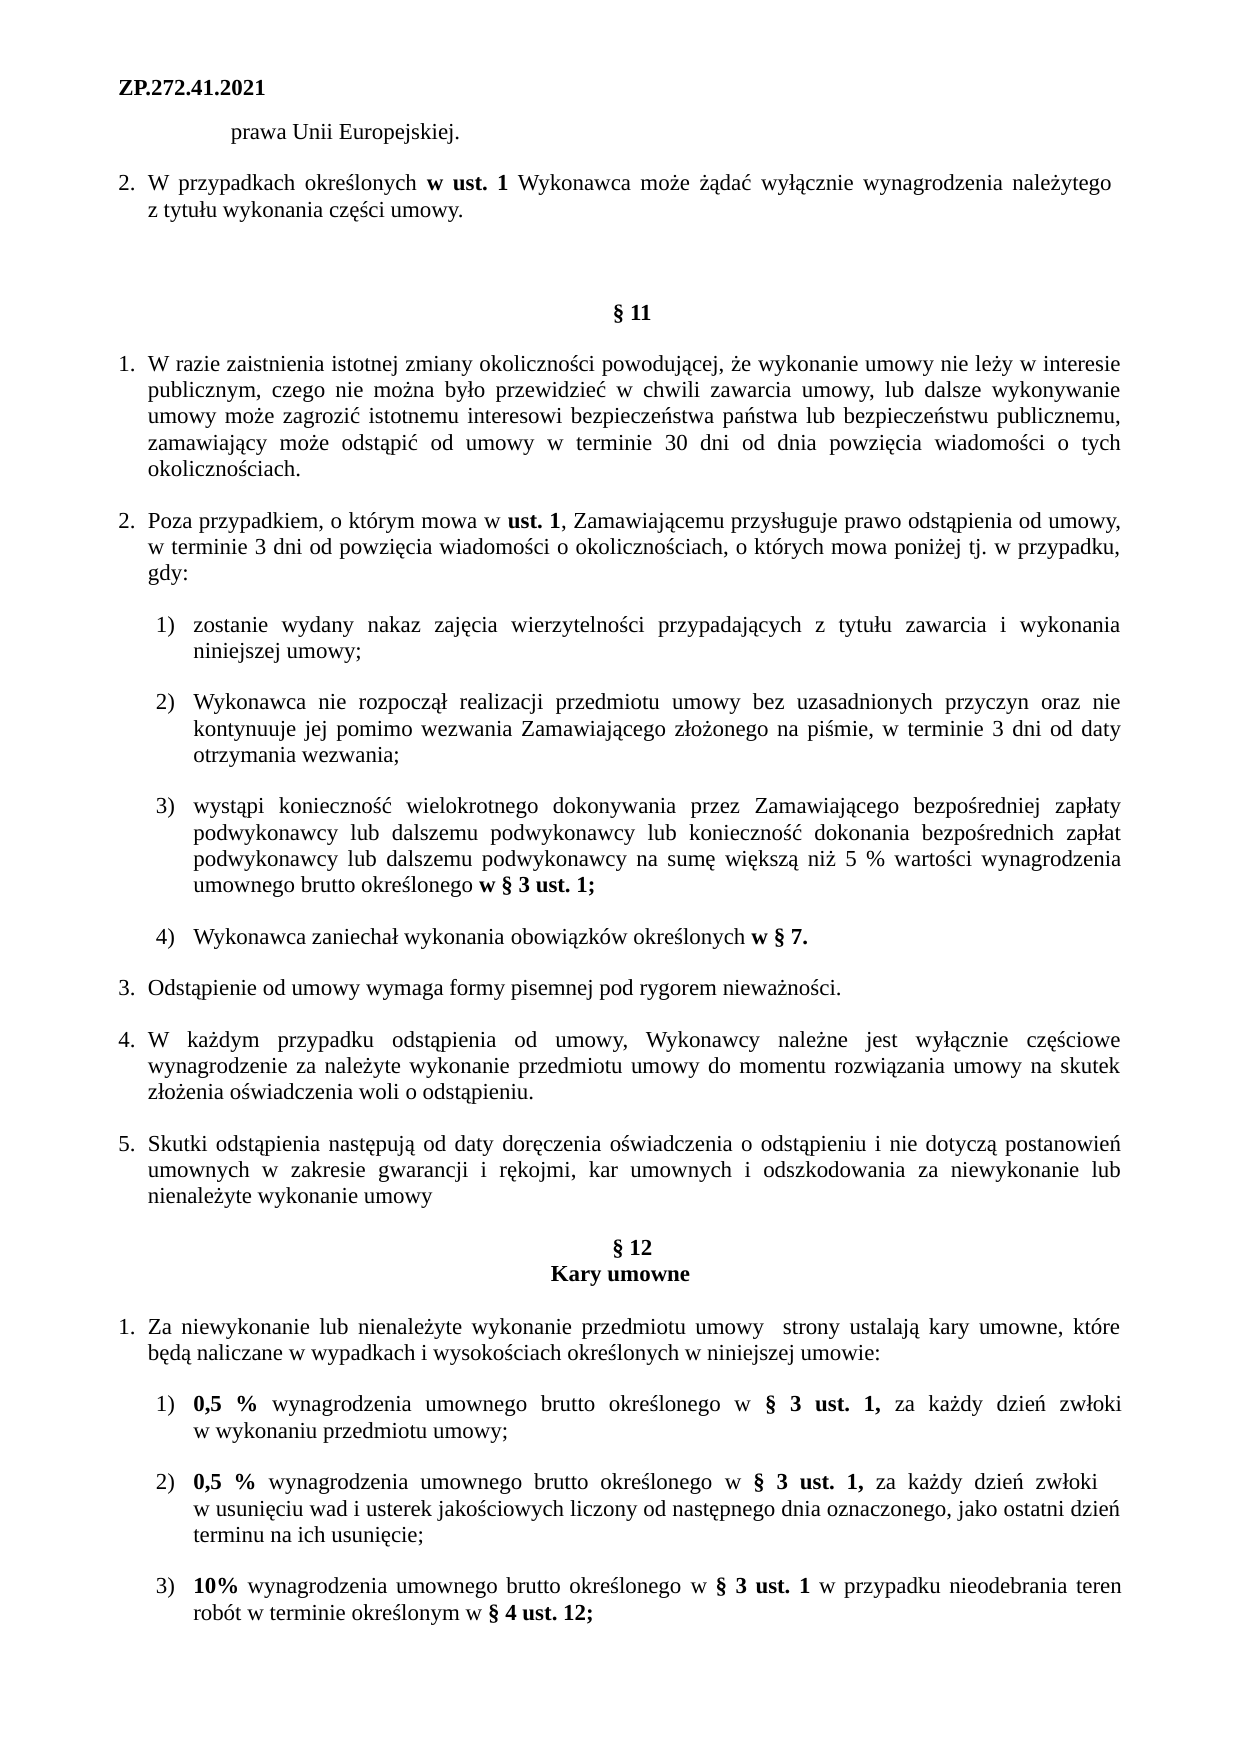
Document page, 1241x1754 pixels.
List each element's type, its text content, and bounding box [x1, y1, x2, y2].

list W każdym przypadku odstąpienia od umowy, Wykonawcy należne jest wyłącznie częściowe wynagrodzenie za należyte wykonanie przedmiotu umowy do momentu rozwiązania umowy na skutek złożenia oświadczenia woli o odstąpieniu. [118, 1026, 1122, 1105]
list 0,5 % wynagrodzenia umownego brutto określonego w § 3 ust. 1, za każdy dzień zwłoki w wykonaniu przedmiotu umowy; [156, 1391, 1122, 1443]
list Poza przypadkiem, o którym mowa w ust. 1, Zamawiającemu przysługuje prawo odstąpienia od umowy, w terminie 3 dni od powzięcia wiadomości o okolicznościach, o których mowa poniżej tj. w przypadku, gdy: [118, 507, 1122, 586]
text Kary umowne [118, 1260, 1122, 1286]
list W przypadkach określonych w ust. 1 Wykonawca może żądać wyłącznie wynagrodzenia należytego z tytułu wykonania części umowy. [118, 169, 1122, 222]
list W razie zaistnienia istotnej zmiany okoliczności powodującej, że wykonanie umowy nie leży w interesie publicznym, czego nie można było przewidzieć w chwili zawarcia umowy, lub dalsze wykonywanie umowy może zagrozić istotnemu interesowi bezpieczeństwa państwa lub bezpieczeństwu publicznemu, zamawiający może odstąpić od umowy w terminie 30 dni od dnia powzięcia wiadomości o tych okolicznościach. [118, 350, 1122, 482]
text § 11 [142, 298, 1122, 325]
list Wykonawca nie rozpoczął realizacji przedmiotu umowy bez uzasadnionych przyczyn oraz nie kontynuuje jej pomimo wezwania Zamawiającego złożonego na piśmie, w terminie 3 dni od daty otrzymania wezwania; [156, 688, 1122, 767]
list Skutki odstąpienia następują od daty doręczenia oświadczenia o odstąpieniu i nie dotyczą postanowień umownych w zakresie gwarancji i rękojmi, kar umownych i odszkodowania za niewykonanie lub nienależyte wykonanie umowy [118, 1130, 1122, 1209]
list Za niewykonanie lub nienależyte wykonanie przedmiotu umowy strony ustalają kary umowne, które będą naliczane w wypadkach i wysokościach określonych w niniejszej umowie: [118, 1313, 1122, 1366]
list wystąpi konieczność wielokrotnego dokonywania przez Zamawiającego bezpośredniej zapłaty podwykonawcy lub dalszemu podwykonawcy lub konieczność dokonania bezpośrednich zapłat podwykonawcy lub dalszemu podwykonawcy na sumę większą niż 5 % wartości wynagrodzenia umownego brutto określonego w § 3 ust. 1; [156, 792, 1122, 898]
list Odstąpienie od umowy wymaga formy pisemnej pod rygorem nieważności. [118, 974, 1122, 1001]
list 10% wynagrodzenia umownego brutto określonego w § 3 ust. 1 w przypadku nieodebrania teren robót w terminie określonym w § 4 ust. 12; [156, 1572, 1122, 1625]
text § 12 [142, 1234, 1122, 1260]
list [193, 118, 1122, 144]
list 0,5 % wynagrodzenia umownego brutto określonego w § 3 ust. 1, za każdy dzień zwłoki w usunięciu wad i usterek jakościowych liczony od następnego dnia oznaczonego, jako ostatni dzień terminu na ich usunięcie; [156, 1468, 1122, 1547]
list Wykonawca zaniechał wykonania obowiązków określonych w § 7. [156, 923, 1122, 949]
list zostanie wydany nakaz zajęcia wierzytelności przypadających z tytułu zawarcia i wykonania niniejszej umowy; [156, 611, 1122, 663]
